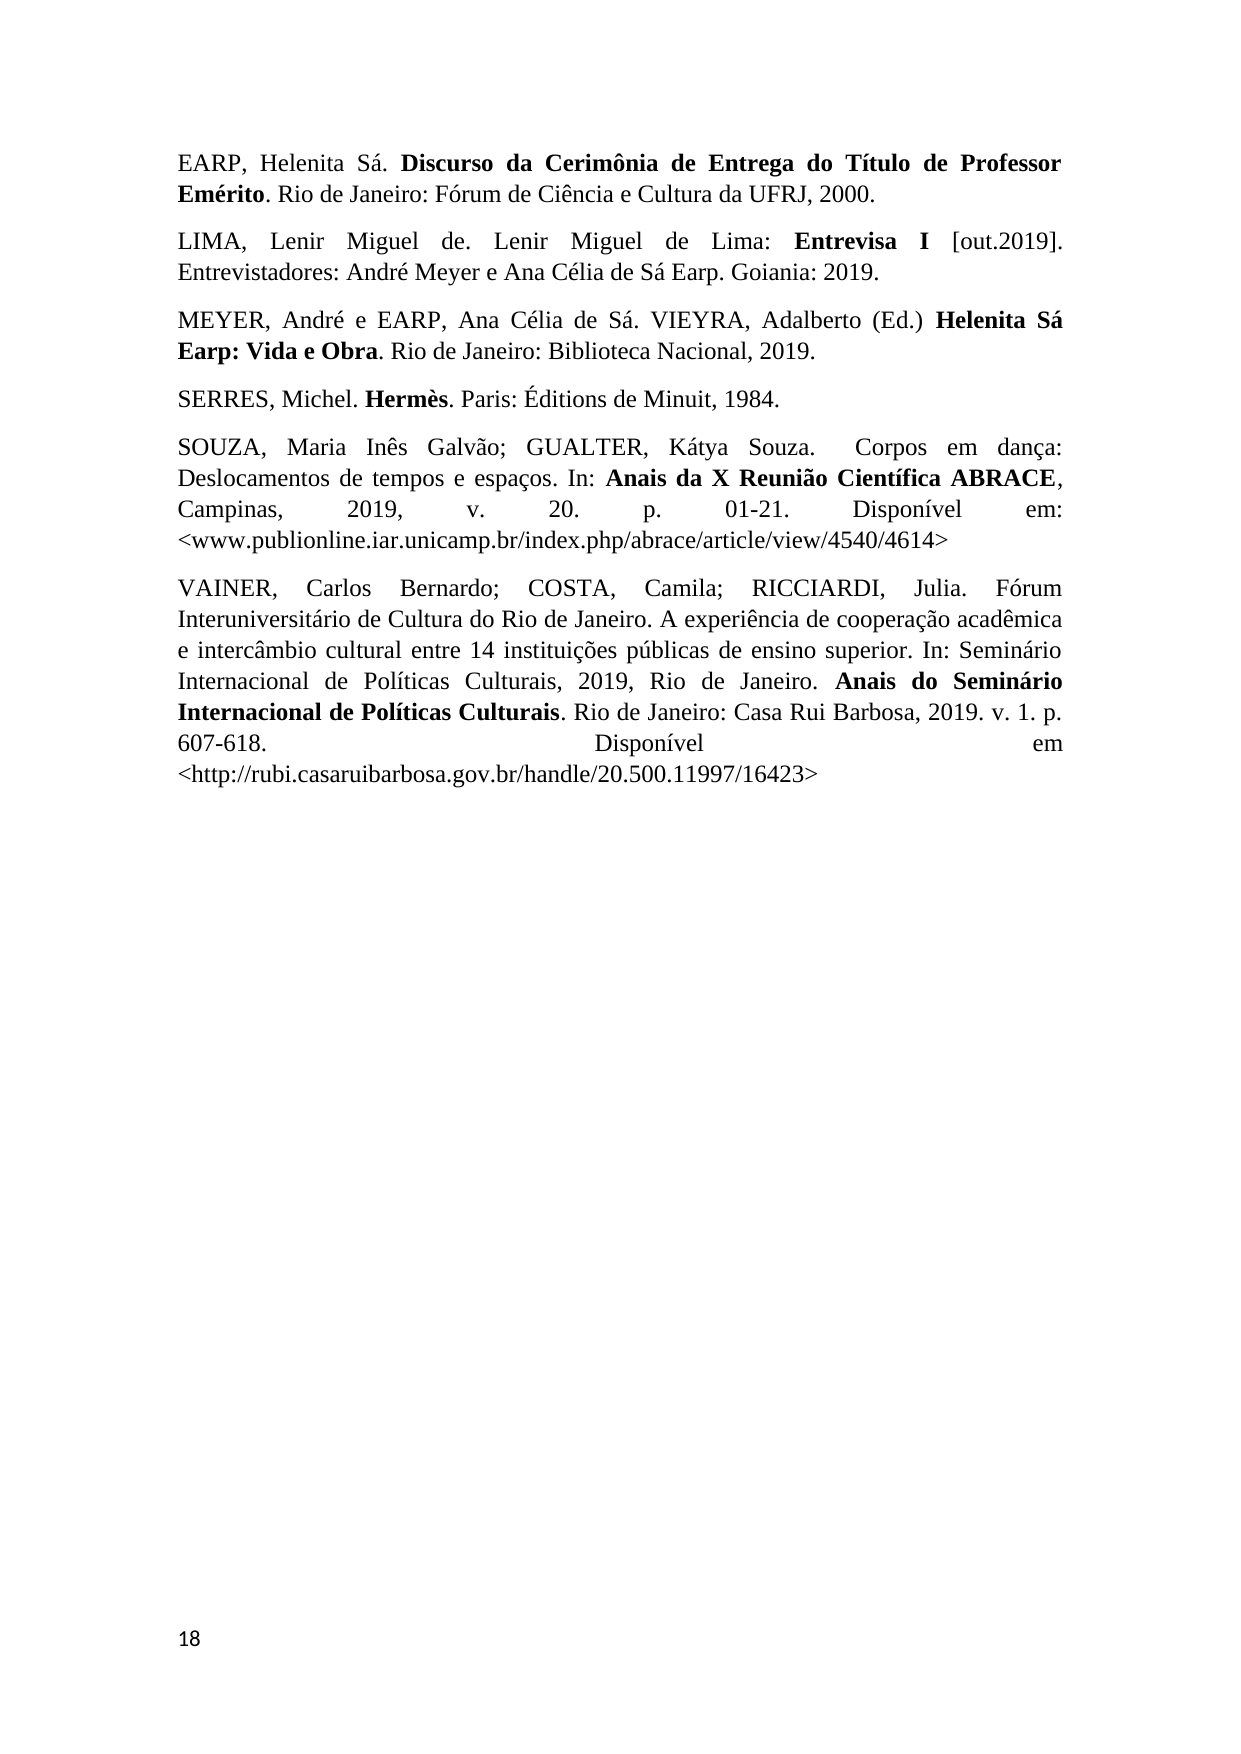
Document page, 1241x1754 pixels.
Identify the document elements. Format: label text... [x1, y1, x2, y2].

text EARP, Helenita Sá. Discurso da Cerimônia de Entrega do Título de Professor Emérito. Rio de Janeiro: Fórum de Ciência e Cultura da UFRJ, 2000. [177, 148, 1063, 207]
text LIMA, Lenir Miguel de. Lenir Miguel de Lima: Entrevisa I [out.2019]. Entrevistadores: André Meyer e Ana Célia de Sá Earp. Goiania: 2019. [177, 226, 1063, 286]
text SOUZA, Maria Inês Galvão; GUALTER, Kátya Souza. Corpos em dança: Deslocamentos de tempos e espaços. In: Anais da X Reunião Científica ABRACE, Campinas, 2019, v. 20. p. 01-21. Disponível em: <www.publionline.iar.unicamp.br/index.php/abrace/article/view/4540/4614> [177, 432, 1063, 554]
text VAINER, Carlos Bernardo; COSTA, Camila; RICCIARDI, Julia. Fórum Interuniversitário de Cultura do Rio de Janeiro. A experiência de cooperação acadêmica e intercâmbio cultural entre 14 instituições públicas de ensino superior. In: Seminário Internacional de Políticas Culturais, 2019, Rio de Janeiro. Anais do Seminário Internacional de Políticas Culturais. Rio de Janeiro: Casa Rui Barbosa, 2019. v. 1. p. 607-618. Disponível em <http://rubi.casaruibarbosa.gov.br/handle/20.500.11997/16423> [177, 573, 1063, 788]
text SERRES, Michel. Hermès. Paris: Éditions de Minuit, 1984. [177, 384, 1063, 413]
text MEYER, André e EARP, Ana Célia de Sá. VIEYRA, Adalberto (Ed.) Helenita Sá Earp: Vida e Obra. Rio de Janeiro: Biblioteca Nacional, 2019. [177, 305, 1063, 365]
